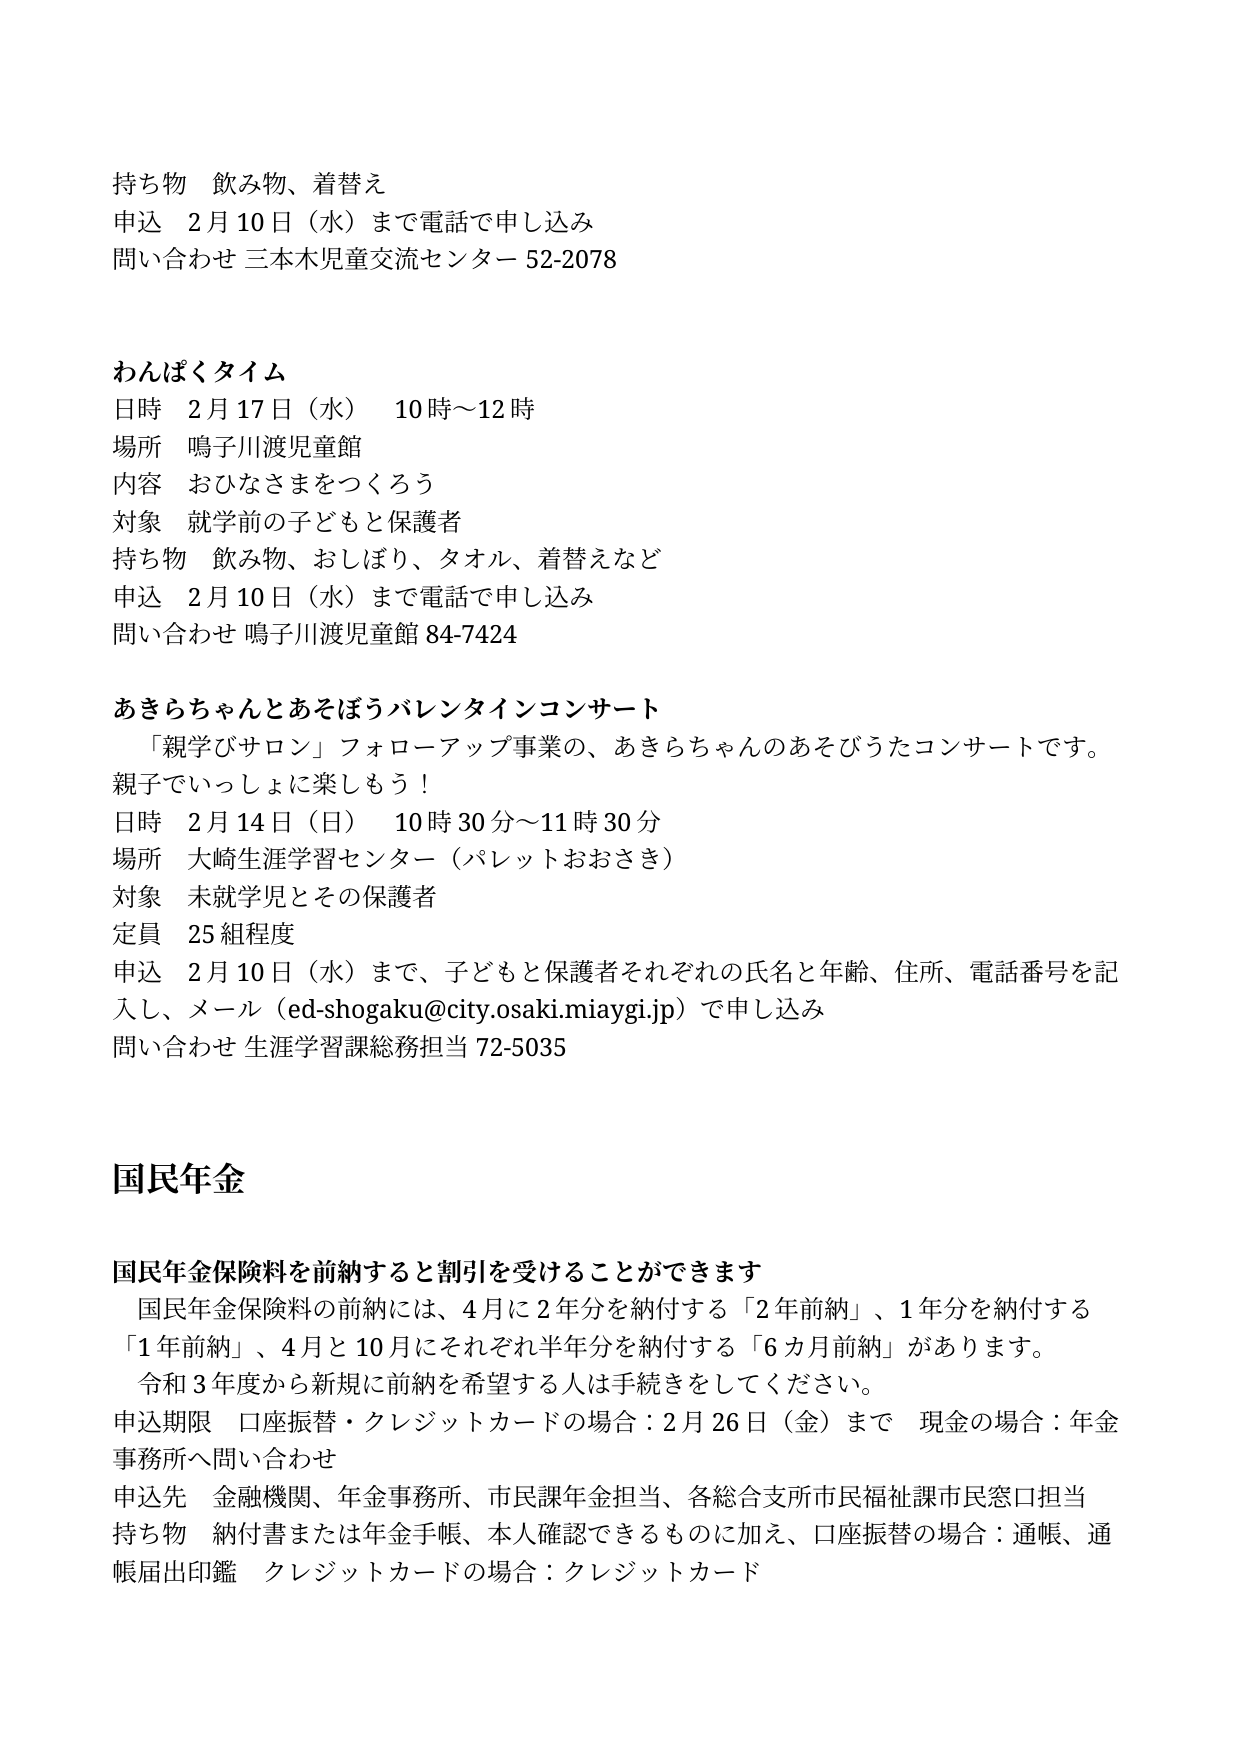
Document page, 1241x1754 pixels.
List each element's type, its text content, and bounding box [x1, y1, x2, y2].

text 持ち物 納付書または年金手帳、本人確認できるものに加え、口座振替の場合：通帳、通帳届出印鑑 クレジットカードの場合：クレジットカード [112, 1514, 1128, 1589]
text 国民年金保険料の前納には、4月に2年分を納付する「2年前納」、1年分を納付する「1年前納」、4月と10月にそれぞれ半年分を納付する「6カ月前納」があります。 [112, 1289, 1128, 1364]
text 場所 鳴子川渡児童館 [112, 427, 1128, 464]
text 持ち物 飲み物、着替え [112, 164, 1128, 202]
text 申込先 金融機関、年金事務所、市民課年金担当、各総合支所市民福祉課市民窓口担当 [112, 1477, 1128, 1514]
text 国民年金保険料を前納すると割引を受けることができます [112, 1252, 1128, 1289]
text 申込 2月10日（水）まで、子どもと保護者それぞれの氏名と年齢、住所、電話番号を記入し、メール（ed-shogaku@city.osaki.miaygi.jp）で申し込み [112, 952, 1128, 1027]
text 持ち物 飲み物、おしぼり、タオル、着替えなど [112, 539, 1128, 577]
text 申込 2月10日（水）まで電話で申し込み [112, 202, 1128, 239]
text 定員 25組程度 [112, 914, 1128, 952]
text 日時 2月14日（日） 10時30分～11時30分 [112, 802, 1128, 839]
text あきらちゃんとあそぼうバレンタインコンサート [112, 689, 1128, 727]
text 内容 おひなさまをつくろう [112, 464, 1128, 502]
text 問い合わせ 三本木児童交流センター 52-2078 [112, 239, 1128, 277]
text 場所 大崎生涯学習センター（パレットおおさき） [112, 839, 1128, 877]
text 日時 2月17日（水） 10時～12時 [112, 389, 1128, 427]
text 問い合わせ 鳴子川渡児童館 84-7424 [112, 614, 1128, 652]
text 申込期限 口座振替・クレジットカードの場合：2月26日（金）まで 現金の場合：年金事務所へ問い合わせ [112, 1402, 1128, 1477]
text 問い合わせ 生涯学習課総務担当 72-5035 [112, 1027, 1128, 1064]
text 申込 2月10日（水）まで電話で申し込み [112, 577, 1128, 614]
text 対象 未就学児とその保護者 [112, 877, 1128, 914]
text 「親学びサロン」フォローアップ事業の、あきらちゃんのあそびうたコンサートです。親子でいっしょに楽しもう！ [112, 727, 1128, 802]
text 令和3年度から新規に前納を希望する人は手続きをしてください。 [112, 1364, 1128, 1402]
text 国民年金 [112, 1139, 1128, 1214]
text 対象 就学前の子どもと保護者 [112, 502, 1128, 539]
text わんぱくタイム [112, 352, 1128, 389]
